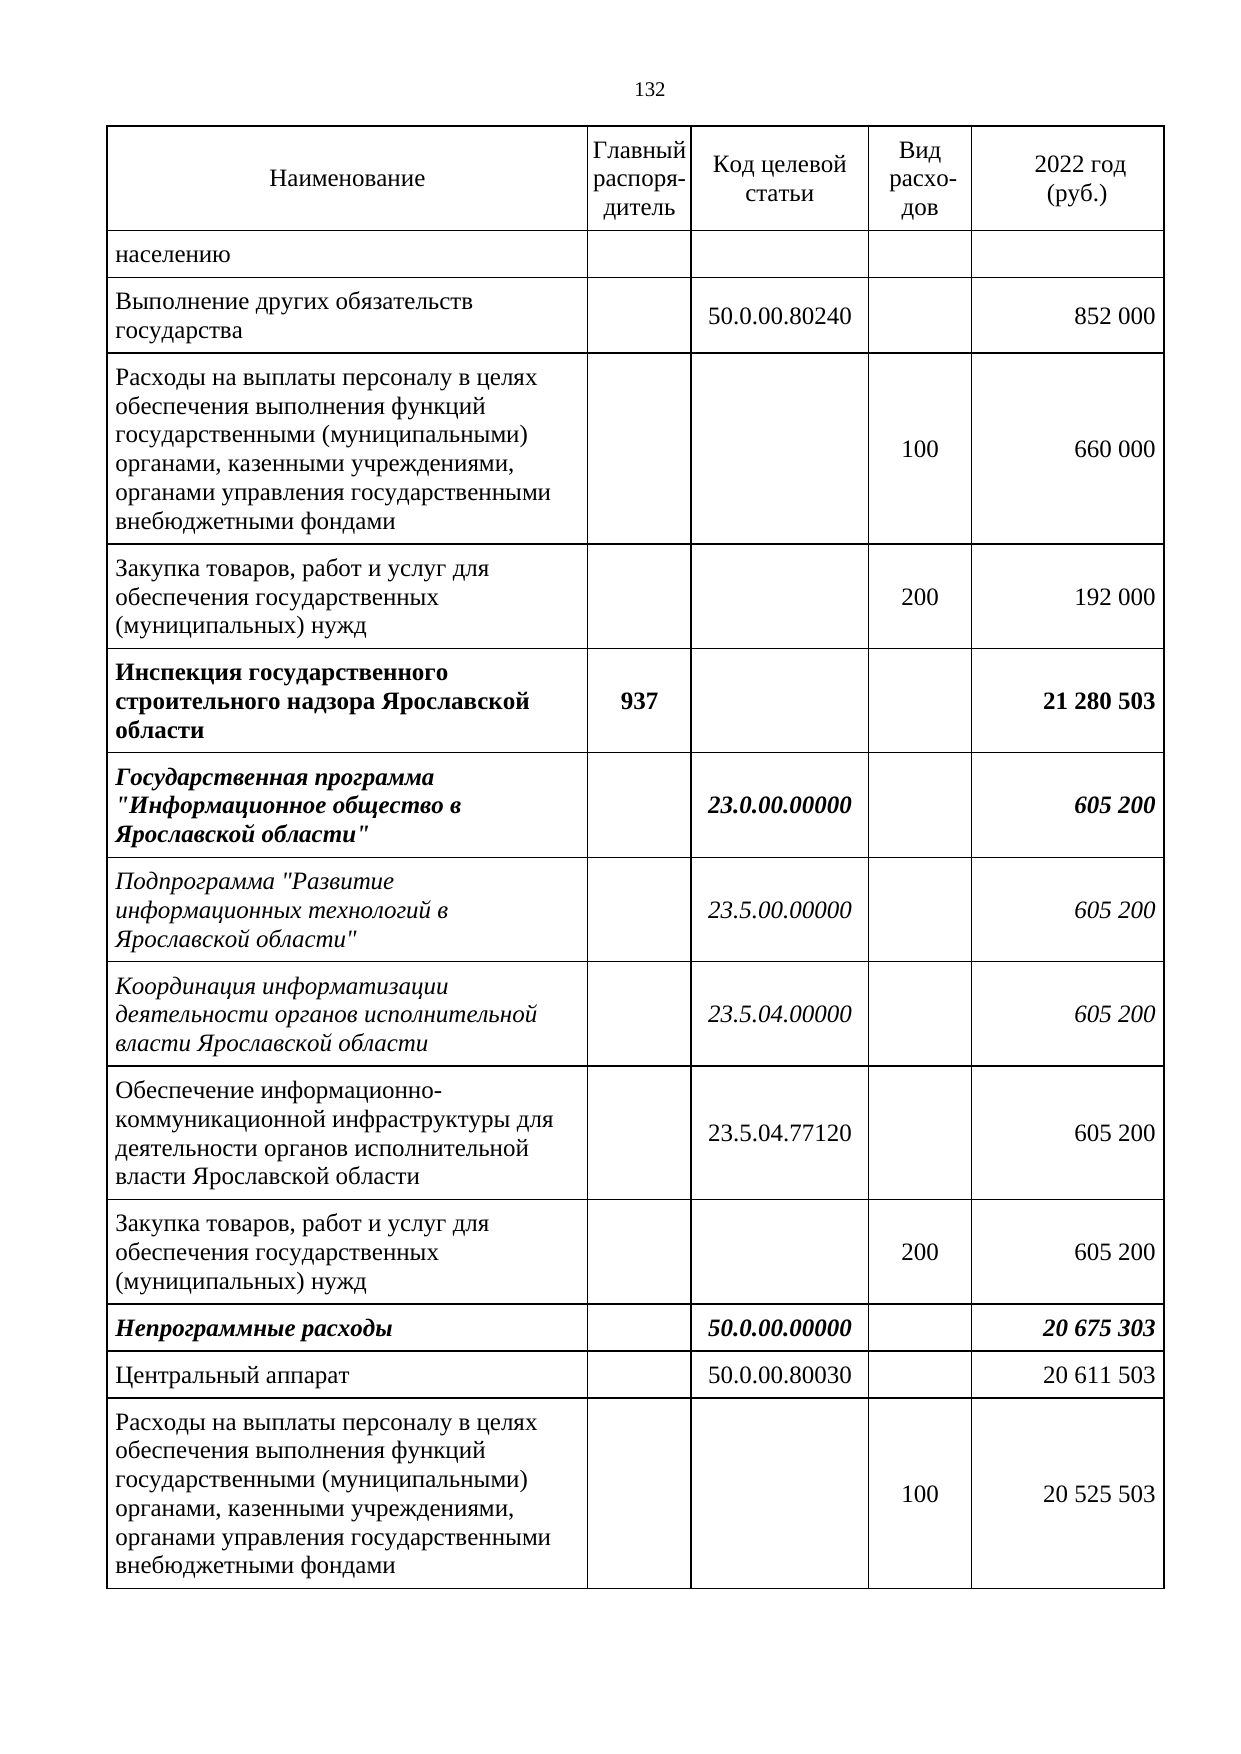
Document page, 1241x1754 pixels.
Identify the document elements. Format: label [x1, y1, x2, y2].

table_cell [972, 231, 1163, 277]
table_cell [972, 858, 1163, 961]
table_header [588, 127, 690, 229]
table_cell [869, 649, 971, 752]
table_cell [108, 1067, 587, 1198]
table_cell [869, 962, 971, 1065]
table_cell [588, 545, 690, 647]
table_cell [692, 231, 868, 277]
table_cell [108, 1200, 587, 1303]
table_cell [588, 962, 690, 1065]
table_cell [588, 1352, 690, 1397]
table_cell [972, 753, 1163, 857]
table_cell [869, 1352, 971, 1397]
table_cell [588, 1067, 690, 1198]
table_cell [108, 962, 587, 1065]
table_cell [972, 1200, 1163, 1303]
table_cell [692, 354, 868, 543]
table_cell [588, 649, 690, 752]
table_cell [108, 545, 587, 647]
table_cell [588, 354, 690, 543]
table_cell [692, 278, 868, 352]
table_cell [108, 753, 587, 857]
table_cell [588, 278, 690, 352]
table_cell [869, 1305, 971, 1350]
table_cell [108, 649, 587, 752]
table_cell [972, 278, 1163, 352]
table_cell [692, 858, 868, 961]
table_header [692, 127, 868, 229]
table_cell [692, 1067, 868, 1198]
table_header [108, 127, 587, 229]
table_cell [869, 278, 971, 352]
table_header [869, 127, 971, 229]
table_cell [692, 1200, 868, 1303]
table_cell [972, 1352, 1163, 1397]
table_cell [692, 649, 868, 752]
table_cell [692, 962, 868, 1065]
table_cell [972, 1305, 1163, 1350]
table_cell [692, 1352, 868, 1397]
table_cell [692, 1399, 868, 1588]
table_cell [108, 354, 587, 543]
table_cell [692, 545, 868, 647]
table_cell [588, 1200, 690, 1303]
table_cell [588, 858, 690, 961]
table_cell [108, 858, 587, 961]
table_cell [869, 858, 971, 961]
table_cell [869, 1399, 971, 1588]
table_header [972, 127, 1163, 229]
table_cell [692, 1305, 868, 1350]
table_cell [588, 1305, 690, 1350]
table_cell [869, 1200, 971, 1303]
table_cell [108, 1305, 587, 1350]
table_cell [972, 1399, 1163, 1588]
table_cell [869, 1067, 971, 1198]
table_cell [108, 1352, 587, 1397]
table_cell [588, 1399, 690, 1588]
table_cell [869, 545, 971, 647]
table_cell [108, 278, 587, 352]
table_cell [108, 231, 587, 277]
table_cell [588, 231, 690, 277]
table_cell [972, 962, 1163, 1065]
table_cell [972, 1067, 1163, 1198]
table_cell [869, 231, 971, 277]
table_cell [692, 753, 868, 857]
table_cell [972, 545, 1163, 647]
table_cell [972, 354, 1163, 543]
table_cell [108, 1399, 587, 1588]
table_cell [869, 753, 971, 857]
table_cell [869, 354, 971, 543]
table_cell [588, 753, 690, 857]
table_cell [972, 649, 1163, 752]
